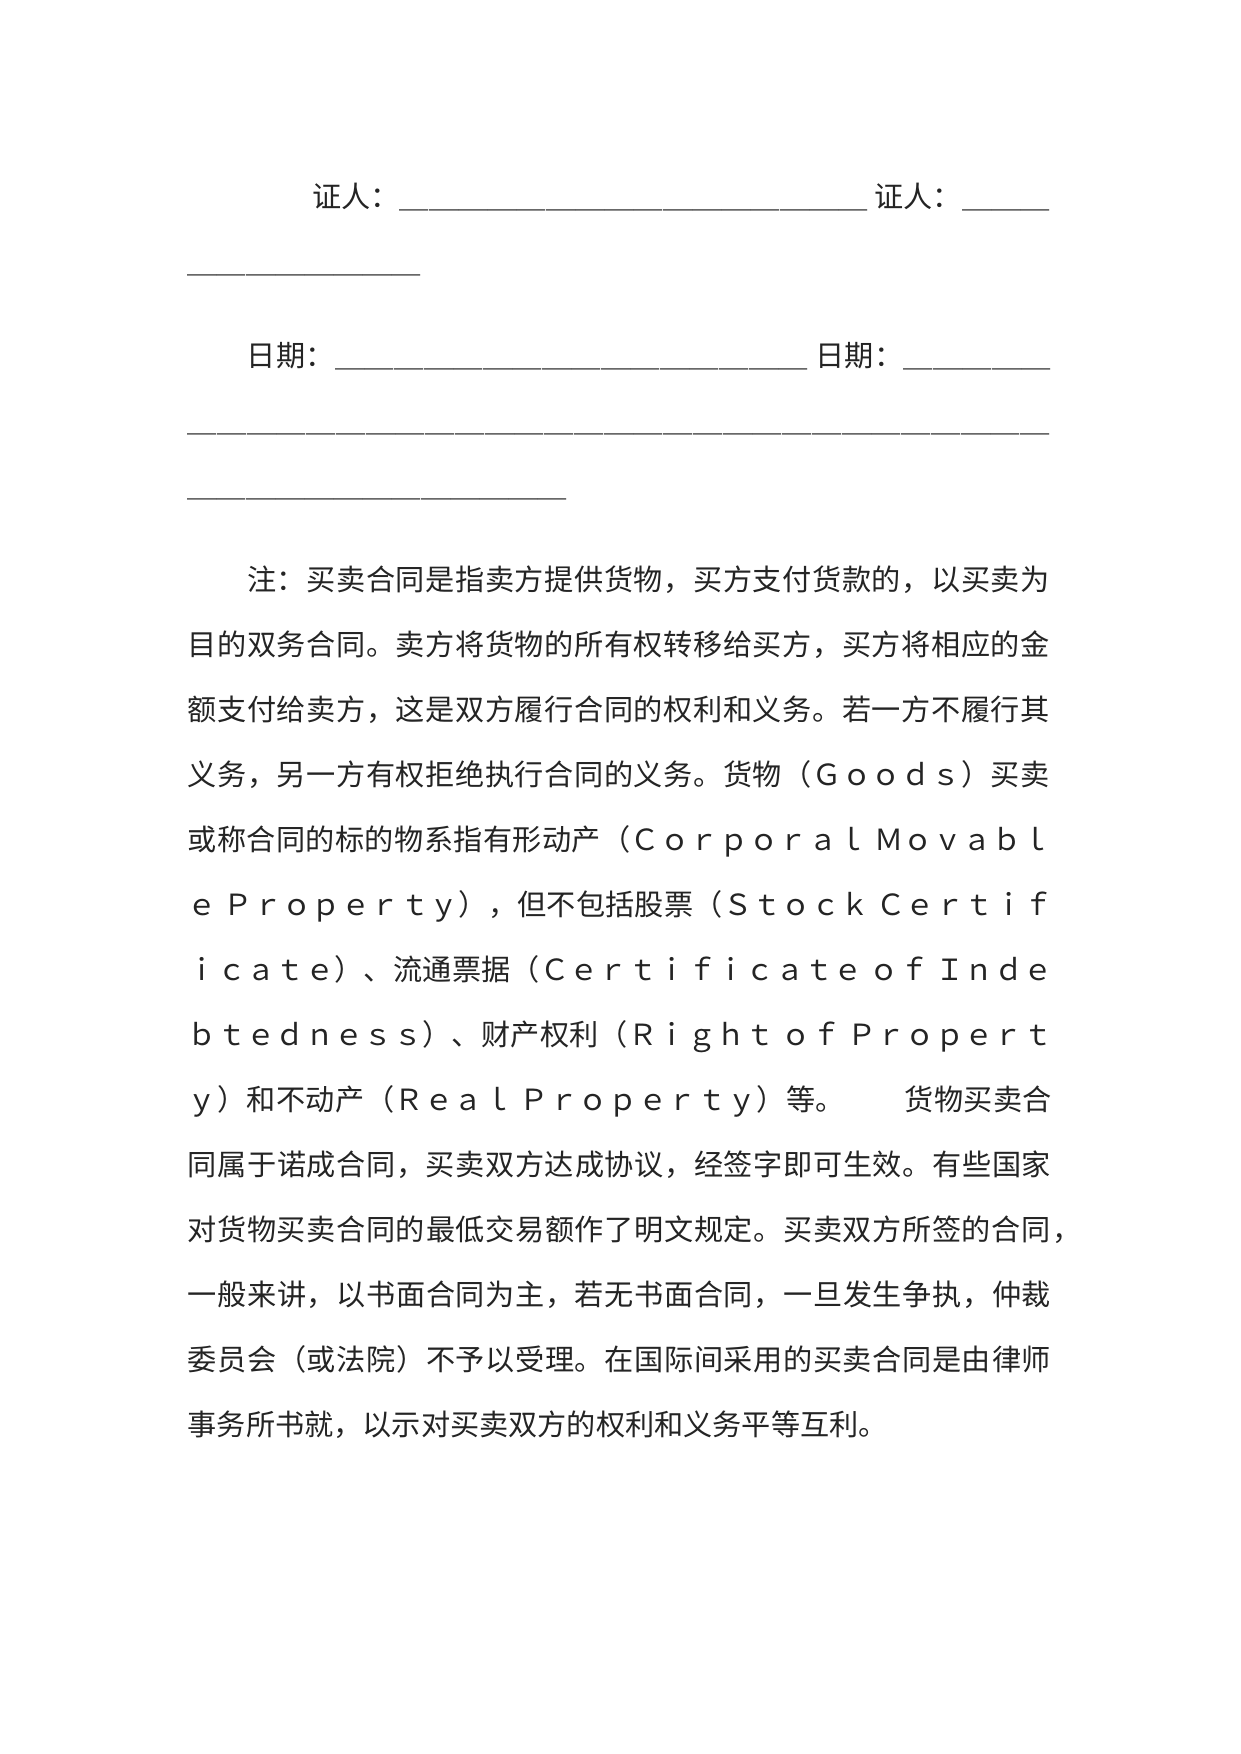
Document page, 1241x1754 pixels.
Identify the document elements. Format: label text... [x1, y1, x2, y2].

text 注：买卖合同是指卖方提供货物，买方支付货款的，以买卖为目的双务合同。卖方将货物的所有权转移给买方，买方将相应的金额支付给卖方，这是双方履行合同的权利和义务。若一方不履行其义务，另一方有权拒绝执行合同的义务。货物（Ｇｏｏｄｓ）买卖或称合同的标的物系指有形动产（Ｃｏｒｐｏｒａｌ Ｍｏｖａｂｌｅ Ｐｒｏｐｅｒｔｙ），但不包括股票（Ｓｔｏｃｋ Ｃｅｒｔｉｆｉｃａｔｅ）、流通票据（Ｃｅｒｔｉｆｉｃａｔｅ ｏｆ Ｉｎｄｅｂｔｅｄｎｅｓｓ）、财产权利（Ｒｉｇｈｔ ｏｆ Ｐｒｏｐｅｒｔｙ）和不动产（Ｒｅａｌ Ｐｒｏｐｅｒｔｙ）等。 货物买卖合同属于诺成合同，买卖双方达成协议，经签字即可生效。有些国家对货物买卖合同的最低交易额作了明文规定。买卖双方所签的合同，一般来讲，以书面合同为主，若无书面合同，一旦发生争执，仲裁委员会（或法院）不予以受理。在国际间采用的买卖合同是由律师事务所书就，以示对买卖双方的权利和义务平等互利。 [187, 545, 1053, 1455]
text 证人：＿＿＿＿＿＿＿＿＿＿＿＿＿＿＿＿ 证人：＿＿＿＿＿＿＿＿＿＿＿ [187, 162, 1053, 292]
text 日期：＿＿＿＿＿＿＿＿＿＿＿＿＿＿＿＿ 日期：＿＿＿＿＿＿＿＿＿＿＿＿＿＿＿＿＿＿＿＿＿＿＿＿＿＿＿＿＿＿＿＿＿＿＿＿＿＿＿＿＿＿＿＿＿＿＿ [187, 321, 1053, 516]
